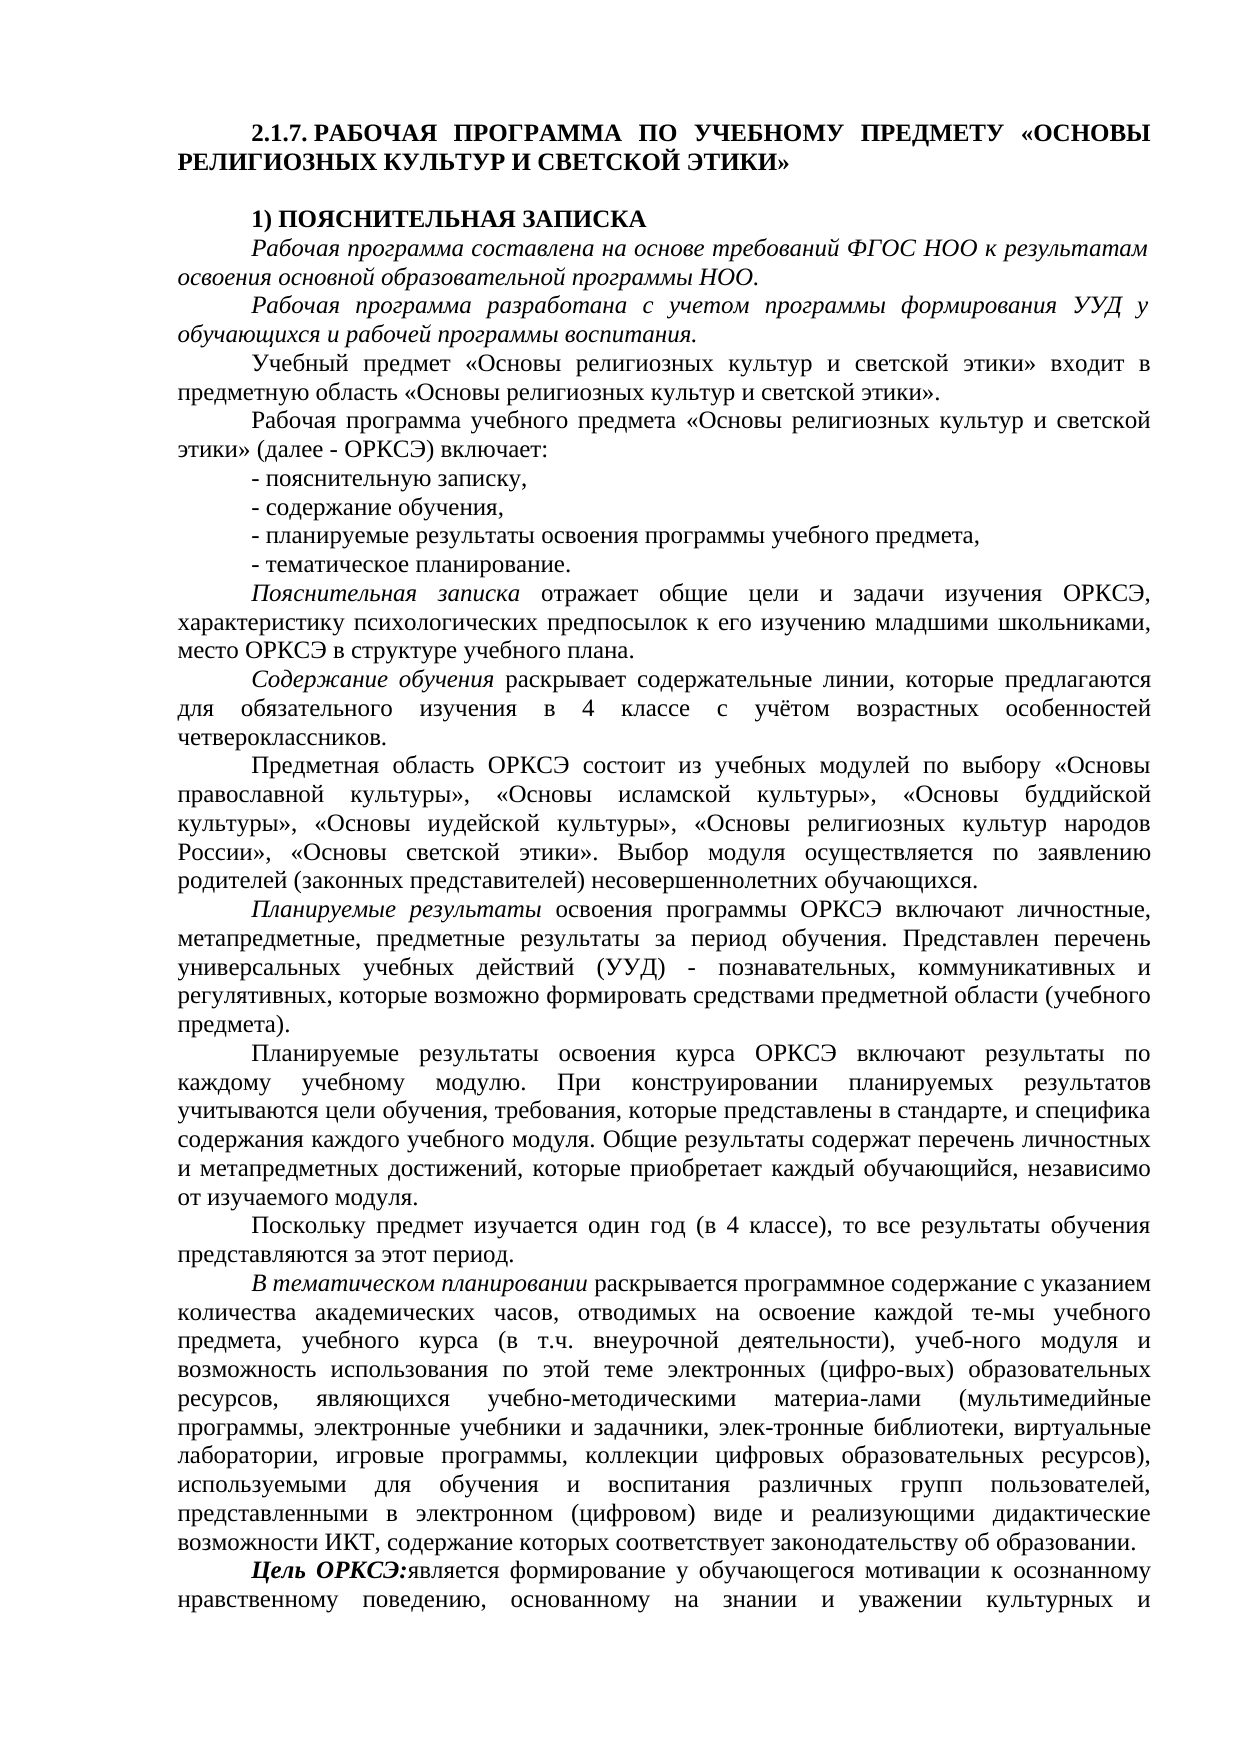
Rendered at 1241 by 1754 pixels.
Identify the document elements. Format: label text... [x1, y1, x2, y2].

text Поскольку предмет изучается один год (в 4 классе), то все результаты обучения представляются за этот период. [177, 1211, 1152, 1268]
text - планируемые результаты освоения программы учебного предмета, [177, 521, 1152, 549]
text - пояснительную записку, [177, 463, 1152, 492]
text Планируемые результаты освоения курса ОРКСЭ включают результаты по каждому учебному модулю. При конструировании планируемых результатов учитываются цели обучения, требования, которые представлены в стандарте, и специфика содержания каждого учебного модуля. Общие результаты содержат перечень личностных и метапредметных достижений, которые приобретает каждый обучающийся, независимо от изучаемого модуля. [177, 1038, 1152, 1211]
text Планируемые результаты освоения программы ОРКСЭ включают личностные, метапредметные, предметные результаты за период обучения. Представлен перечень универсальных учебных действий (УУД) - познавательных, коммуникативных и регулятивных, которые возможно формировать средствами предметной области (учебного предмета). [177, 894, 1152, 1038]
text Пояснительная записка отражает общие цели и задачи изучения ОРКСЭ, характеристику психологических предпосылок к его изучению младшими школьниками, место ОРКСЭ в структуре учебного плана. [177, 578, 1152, 664]
text 1) ПОЯСНИТЕЛЬНАЯ ЗАПИСКА [177, 204, 1152, 233]
text Рабочая программа составлена на основе требований ФГОС НОО к результатам освоения основной образовательной программы НОО. [177, 233, 1152, 291]
text Рабочая программа учебного предмета «Основы религиозных культур и светской этики» (далее - ОРКСЭ) включает: [177, 406, 1152, 463]
text 2.1.7. РАБОЧАЯ ПРОГРАММА ПО УЧЕБНОМУ ПРЕДМЕТУ «ОСНОВЫ РЕЛИГИОЗНЫХ КУЛЬТУР И СВЕТСКОЙ ЭТИКИ» [177, 118, 1152, 176]
text - содержание обучения, [177, 492, 1152, 521]
text Содержание обучения раскрывает содержательные линии, которые предлагаются для обязательного изучения в 4 классе с учётом возрастных особенностей четвероклассников. [177, 664, 1152, 751]
text Предметная область ОРКСЭ состоит из учебных модулей по выбору «Основы православной культуры», «Основы исламской культуры», «Основы буддийской культуры», «Основы иудейской культуры», «Основы религиозных культур народов России», «Основы светской этики». Выбор модуля осуществляется по заявлению родителей (законных представителей) несовершеннолетних обучающихся. [177, 751, 1152, 894]
text В тематическом планировании раскрывается программное содержание с указанием количества академических часов, отводимых на освоение каждой те-мы учебного предмета, учебного курса (в т.ч. внеурочной деятельности), учеб-ного модуля и возможность использования по этой теме электронных (цифро-вых) образовательных ресурсов, являющихся учебно-методическими материа-лами (мультимедийные программы, электронные учебники и задачники, элек-тронные библиотеки, виртуальные лаборатории, игровые программы, коллекции цифровых образовательных ресурсов), используемыми для обучения и воспитания различных групп пользователей, представленными в электронном (цифровом) виде и реализующими дидактические возможности ИКТ, содержание которых соответствует законодательству об образовании. [177, 1268, 1152, 1556]
text Рабочая программа разработана с учетом программы формирования УУД у обучающихся и рабочей программы воспитания. [177, 291, 1152, 348]
text - тематическое планирование. [177, 549, 1152, 578]
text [177, 1556, 1152, 1613]
text Учебный предмет «Основы религиозных культур и светской этики» входит в предметную область «Основы религиозных культур и светской этики». [177, 348, 1152, 406]
